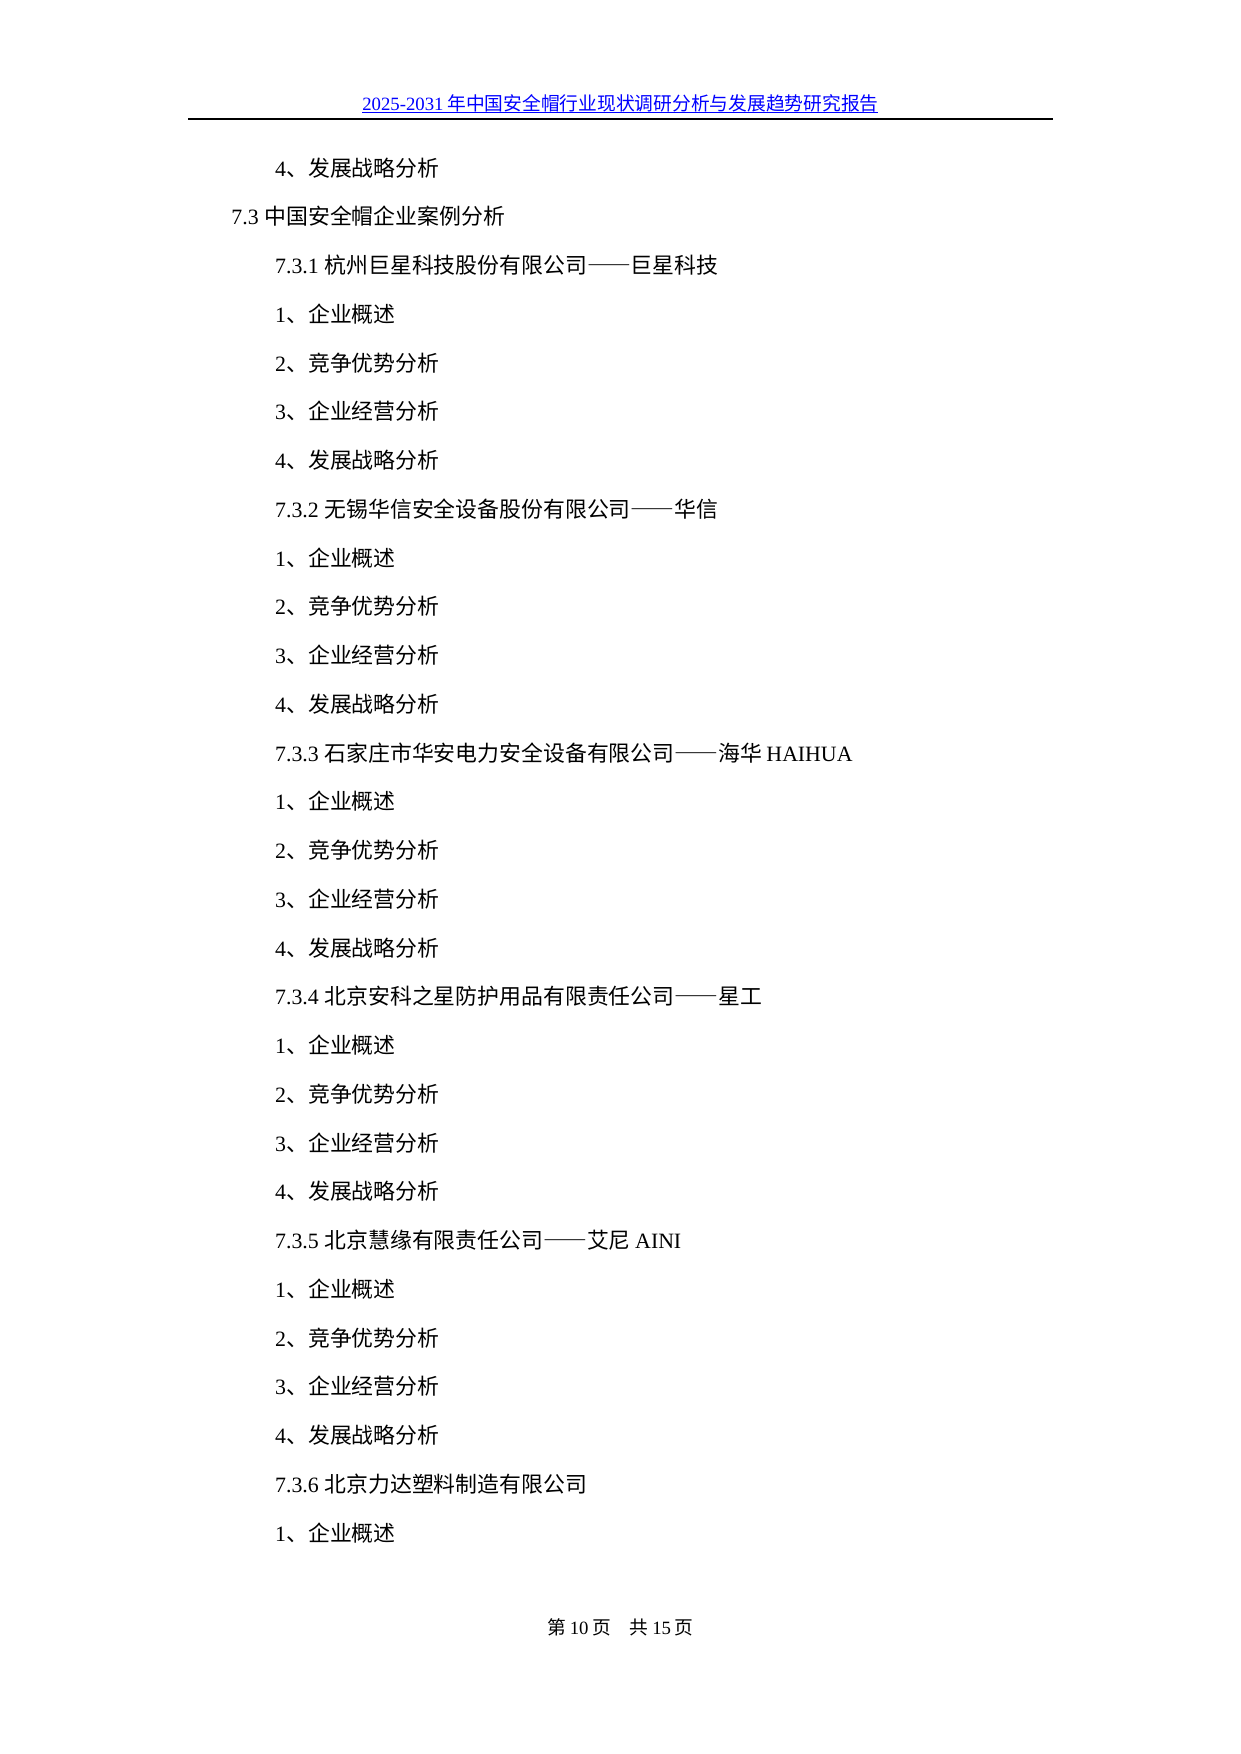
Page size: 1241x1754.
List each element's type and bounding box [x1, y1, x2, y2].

text [187, 150, 1053, 1548]
